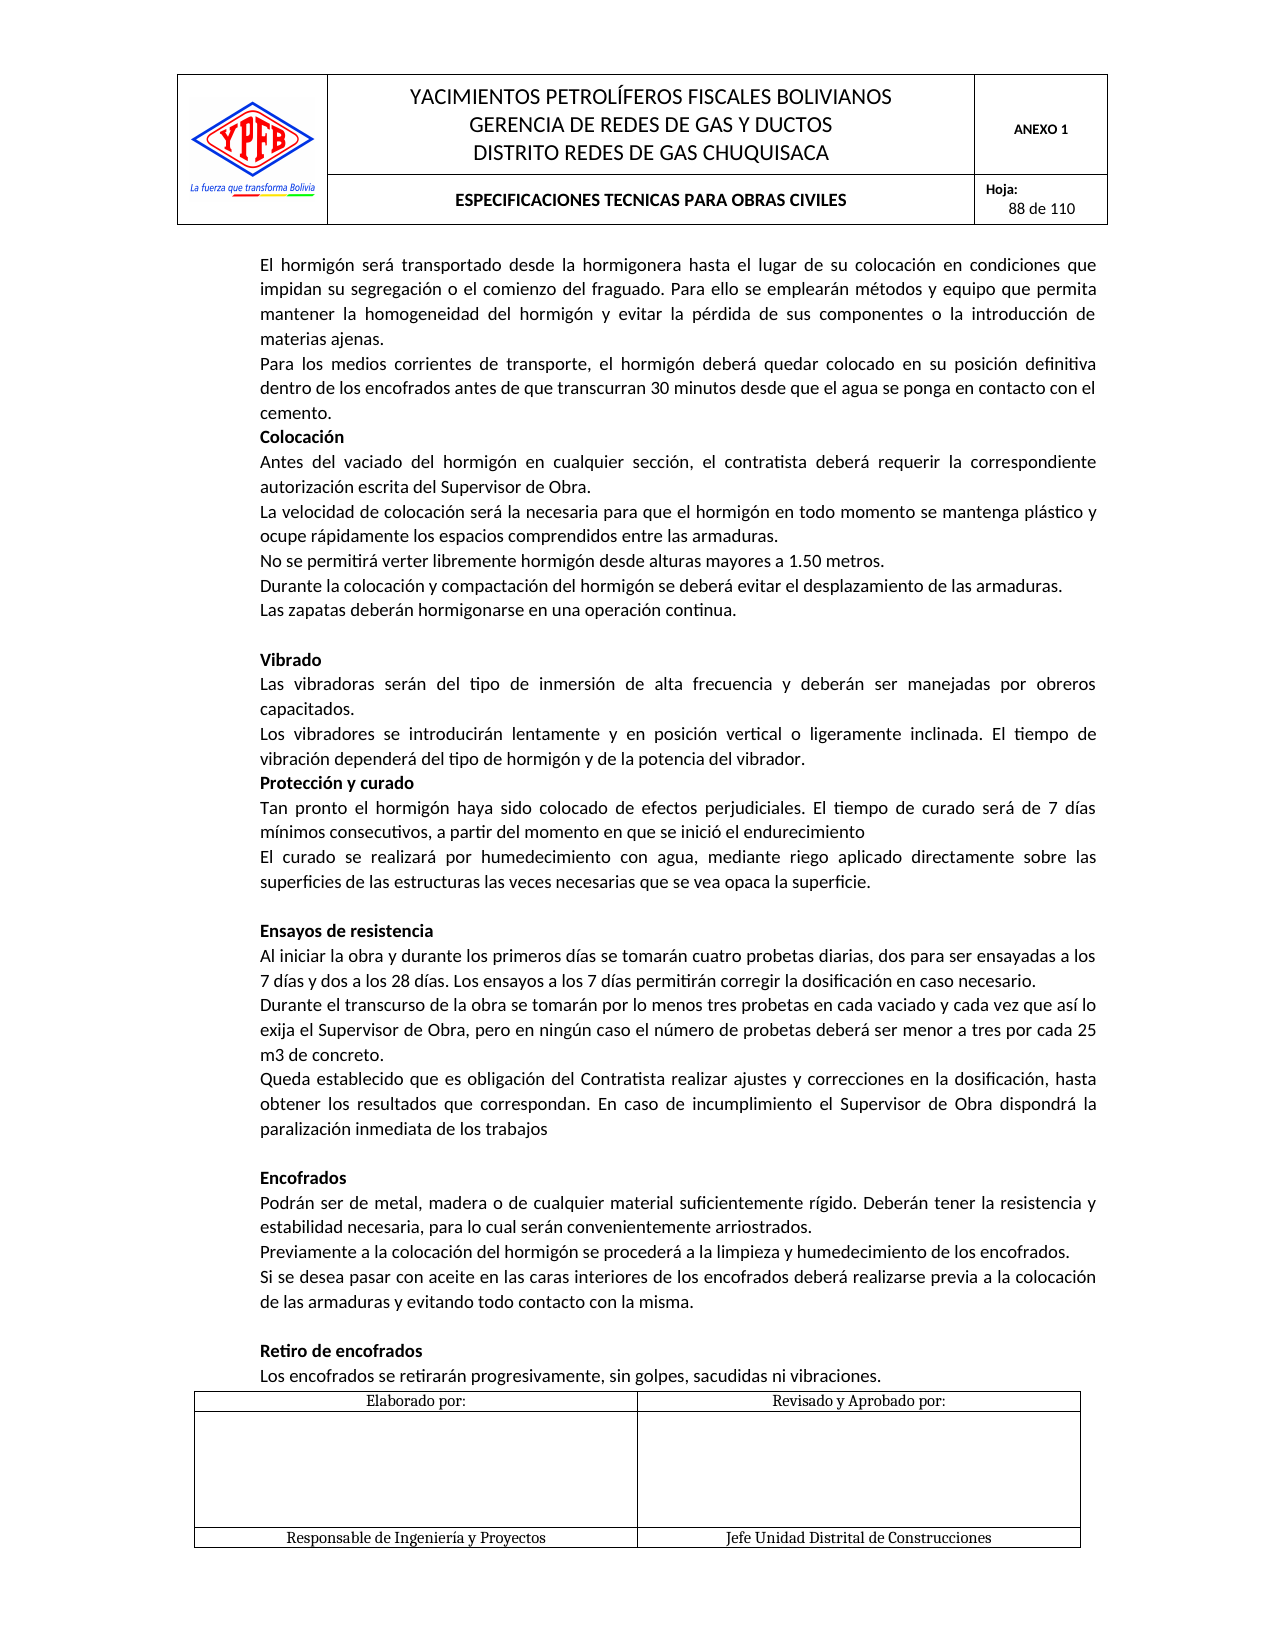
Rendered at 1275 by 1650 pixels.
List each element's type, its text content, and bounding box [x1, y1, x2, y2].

list Previamente a la colocación del hormigón se procederá a la limpieza y humedecimiento de los encofrados. [260, 1240, 1098, 1263]
list El hormigón será transportado desde la hormigonera hasta el lugar de su colocación en condiciones que impidan su segregación o el comienzo del fraguado. Para ello se emplearán métodos y equipo que permita mantener la homogeneidad del hormigón y evitar la pérdida de sus componentes o la introducción de materias ajenas. [260, 253, 1098, 350]
list No se permitirá verter libremente hormigón desde alturas mayores a 1.50 metros. [260, 549, 1098, 572]
list Las vibradoras serán del tipo de inmersión de alta frecuencia y deberán ser manejadas por obreros capacitados. [260, 673, 1098, 720]
list Si se desea pasar con aceite en las caras interiores de los encofrados deberá realizarse previa a la colocación de las armaduras y evitando todo contacto con la misma. [260, 1265, 1098, 1313]
list Durante el transcurso de la obra se tomarán por lo menos tres probetas en cada vaciado y cada vez que así lo exija el Supervisor de Obra, pero en ningún caso el número de probetas deberá ser menor a tres por cada 25 m3 de concreto. [260, 993, 1098, 1066]
list Queda establecido que es obligación del Contratista realizar ajustes y correcciones en la dosificación, hasta obtener los resultados que correspondan. En caso de incumplimiento el Supervisor de Obra dispondrá la paralización inmediata de los trabajos [260, 1068, 1098, 1140]
list La velocidad de colocación será la necesaria para que el hormigón en todo momento se mantenga plástico y ocupe rápidamente los espacios comprendidos entre las armaduras. [260, 500, 1098, 547]
list Los vibradores se introducirán lentamente y en posición vertical o ligeramente inclinada. El tiempo de vibración dependerá del tipo de hormigón y de la potencia del vibrador. [260, 722, 1098, 769]
list Tan pronto el hormigón haya sido colocado de efectos perjudiciales. El tiempo de curado será de 7 días mínimos consecutivos, a partir del momento en que se inició el endurecimiento [260, 796, 1098, 844]
picture [188, 97, 316, 202]
list Durante la colocación y compactación del hormigón se deberá evitar el desplazamiento de las armaduras. [260, 574, 1098, 597]
list Podrán ser de metal, madera o de cualquier material suficientemente rígido. Deberán tener la resistencia y estabilidad necesaria, para lo cual serán convenientemente arriostrados. [260, 1191, 1098, 1239]
list Protección y curado [260, 771, 1098, 794]
list Los encofrados se retirarán progresivamente, sin golpes, sacudidas ni vibraciones. [260, 1364, 1098, 1387]
list Al iniciar la obra y durante los primeros días se tomarán cuatro probetas diarias, dos para ser ensayadas a los 7 días y dos a los 28 días. Los ensayos a los 7 días permitirán corregir la dosificación en caso necesario. [260, 944, 1098, 992]
list Encofrados [260, 1166, 1098, 1189]
list Vibrado [260, 648, 1098, 671]
list Las zapatas deberán hormigonarse en una operación continua. [260, 598, 1098, 621]
list Para los medios corrientes de transporte, el hormigón deberá quedar colocado en su posición definitiva dentro de los encofrados antes de que transcurran 30 minutos desde que el agua se ponga en contacto con el cemento. [260, 352, 1098, 424]
list Retiro de encofrados [260, 1339, 1098, 1362]
list Colocación [260, 426, 1098, 449]
list Antes del vaciado del hormigón en cualquier sección, el contratista deberá requerir la correspondiente autorización escrita del Supervisor de Obra. [260, 450, 1098, 498]
list El curado se realizará por humedecimiento con agua, mediante riego aplicado directamente sobre las superficies de las estructuras las veces necesarias que se vea opaca la superficie. [260, 845, 1098, 893]
list Ensayos de resistencia [260, 919, 1098, 942]
